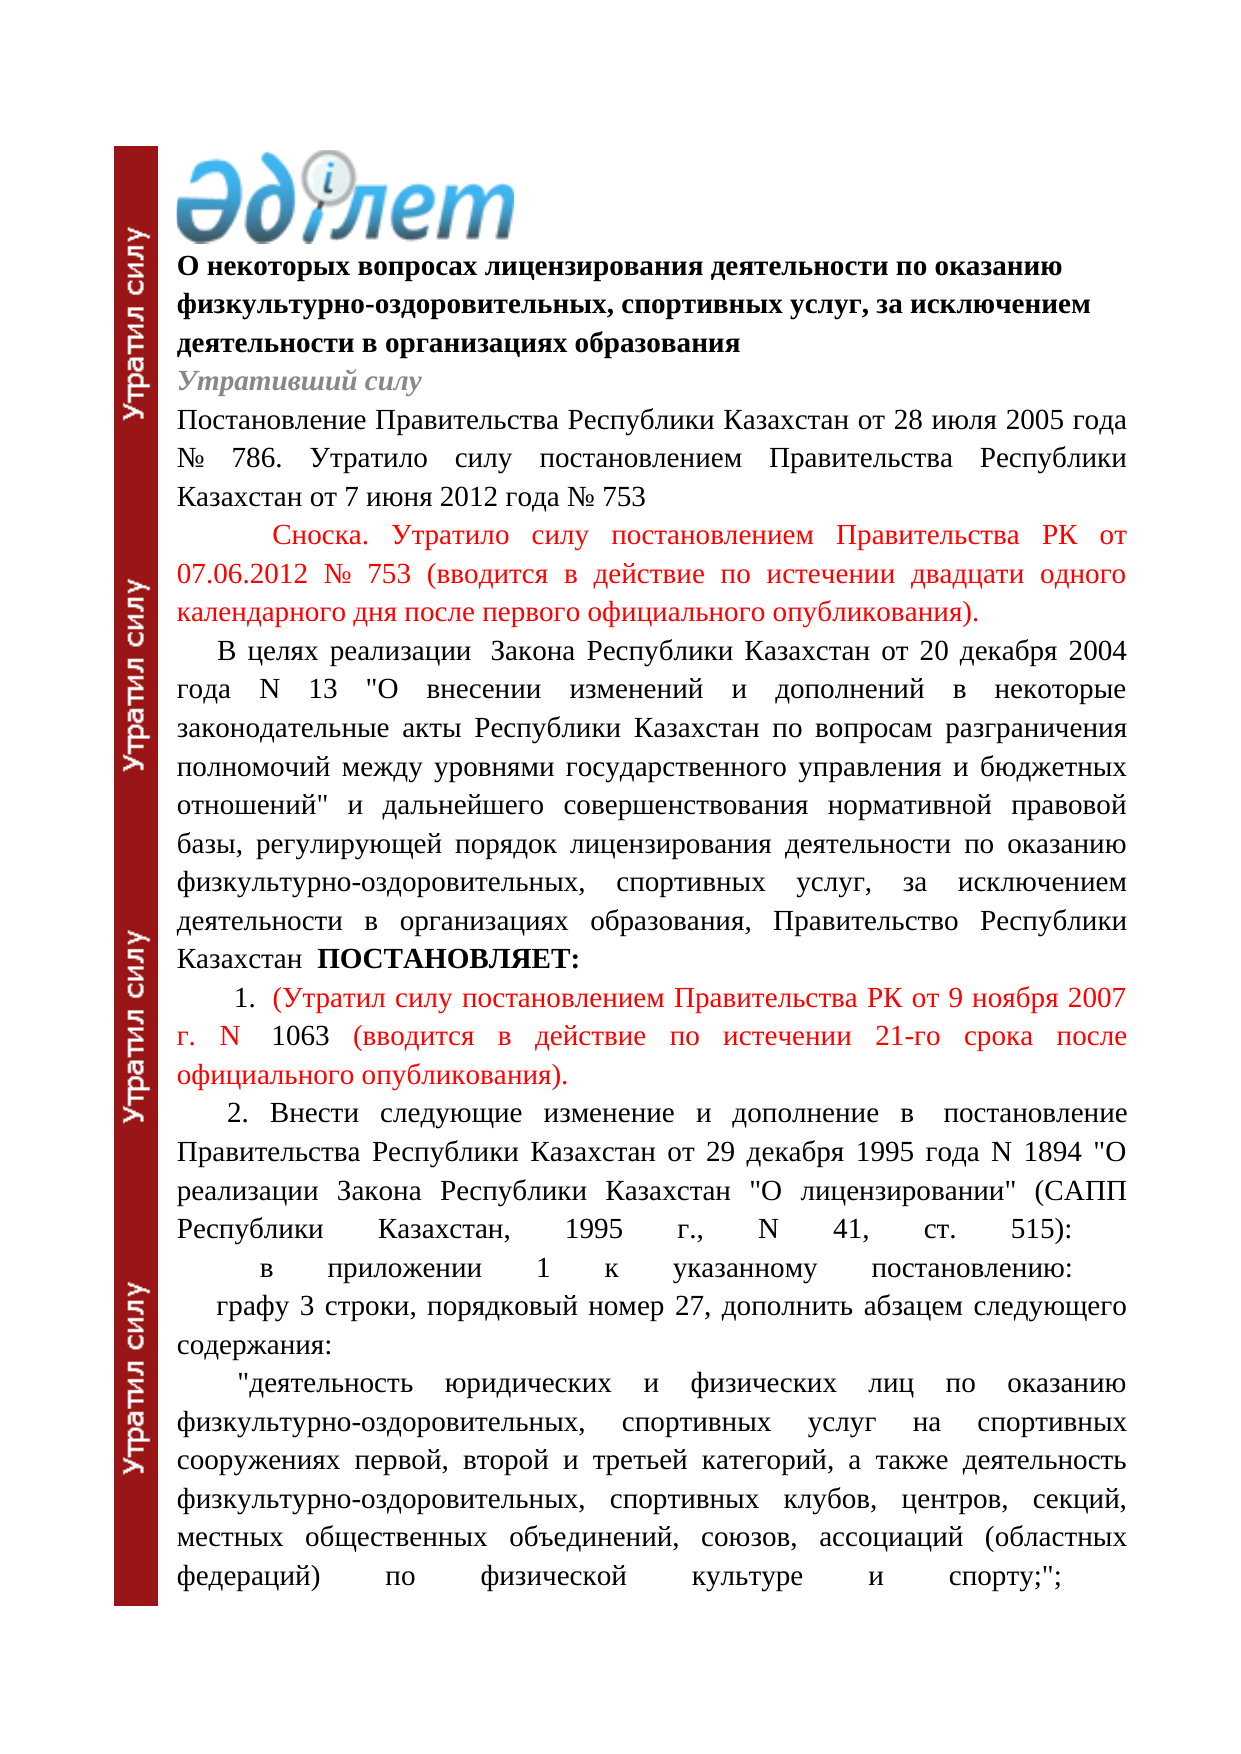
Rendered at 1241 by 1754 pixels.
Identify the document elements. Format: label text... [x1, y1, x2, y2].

picture [114, 975, 158, 980]
text 1. (Утратил силу постановлением Правительства РК от 9 ноября 2007 г. N 1063 (вводится в действие по истечении 21-го срока после официального опубликования). [112, 980, 1128, 1091]
picture [114, 628, 158, 633]
picture [114, 1091, 158, 1096]
picture [114, 512, 158, 517]
picture [114, 146, 158, 248]
text Сноска. Утратило силу постановлением Правительства РК от 07.06.2012 № 753 (вводится в действие по истечении двадцати одного календарного дня после первого официального опубликования). [112, 517, 1128, 628]
text В целях реализации Закона Республики Казахстан от 20 декабря 2004 года N 13 "О внесении изменений и дополнений в некоторые законодательные акты Республики Казахстан по вопросам разграничения полномочий между уровнями государственного управления и бюджетных отношений" и дальнейшего совершенствования нормативной правовой базы, регулирующей порядок лицензирования деятельности по оказанию физкультурно-оздоровительных, спортивных услуг, за исключением деятельности в организациях образования, Правительство Республики Казахстан ПОСТАНОВЛЯЕТ: [112, 633, 1128, 975]
text Постановление Правительства Республики Казахстан от 28 июля 2005 года № 786. Утратило силу постановлением Правительства Республики Казахстан от 7 июня 2012 года № 753 [112, 402, 1128, 512]
picture [114, 358, 158, 363]
picture [176, 150, 515, 244]
picture [114, 397, 158, 402]
picture [114, 1592, 158, 1606]
text Утративший силу [112, 363, 1128, 397]
text О некоторых вопросах лицензирования деятельности по оказанию физкультурно-оздоровительных, спортивных услуг, за исключением деятельности в организациях образования [112, 248, 1128, 358]
